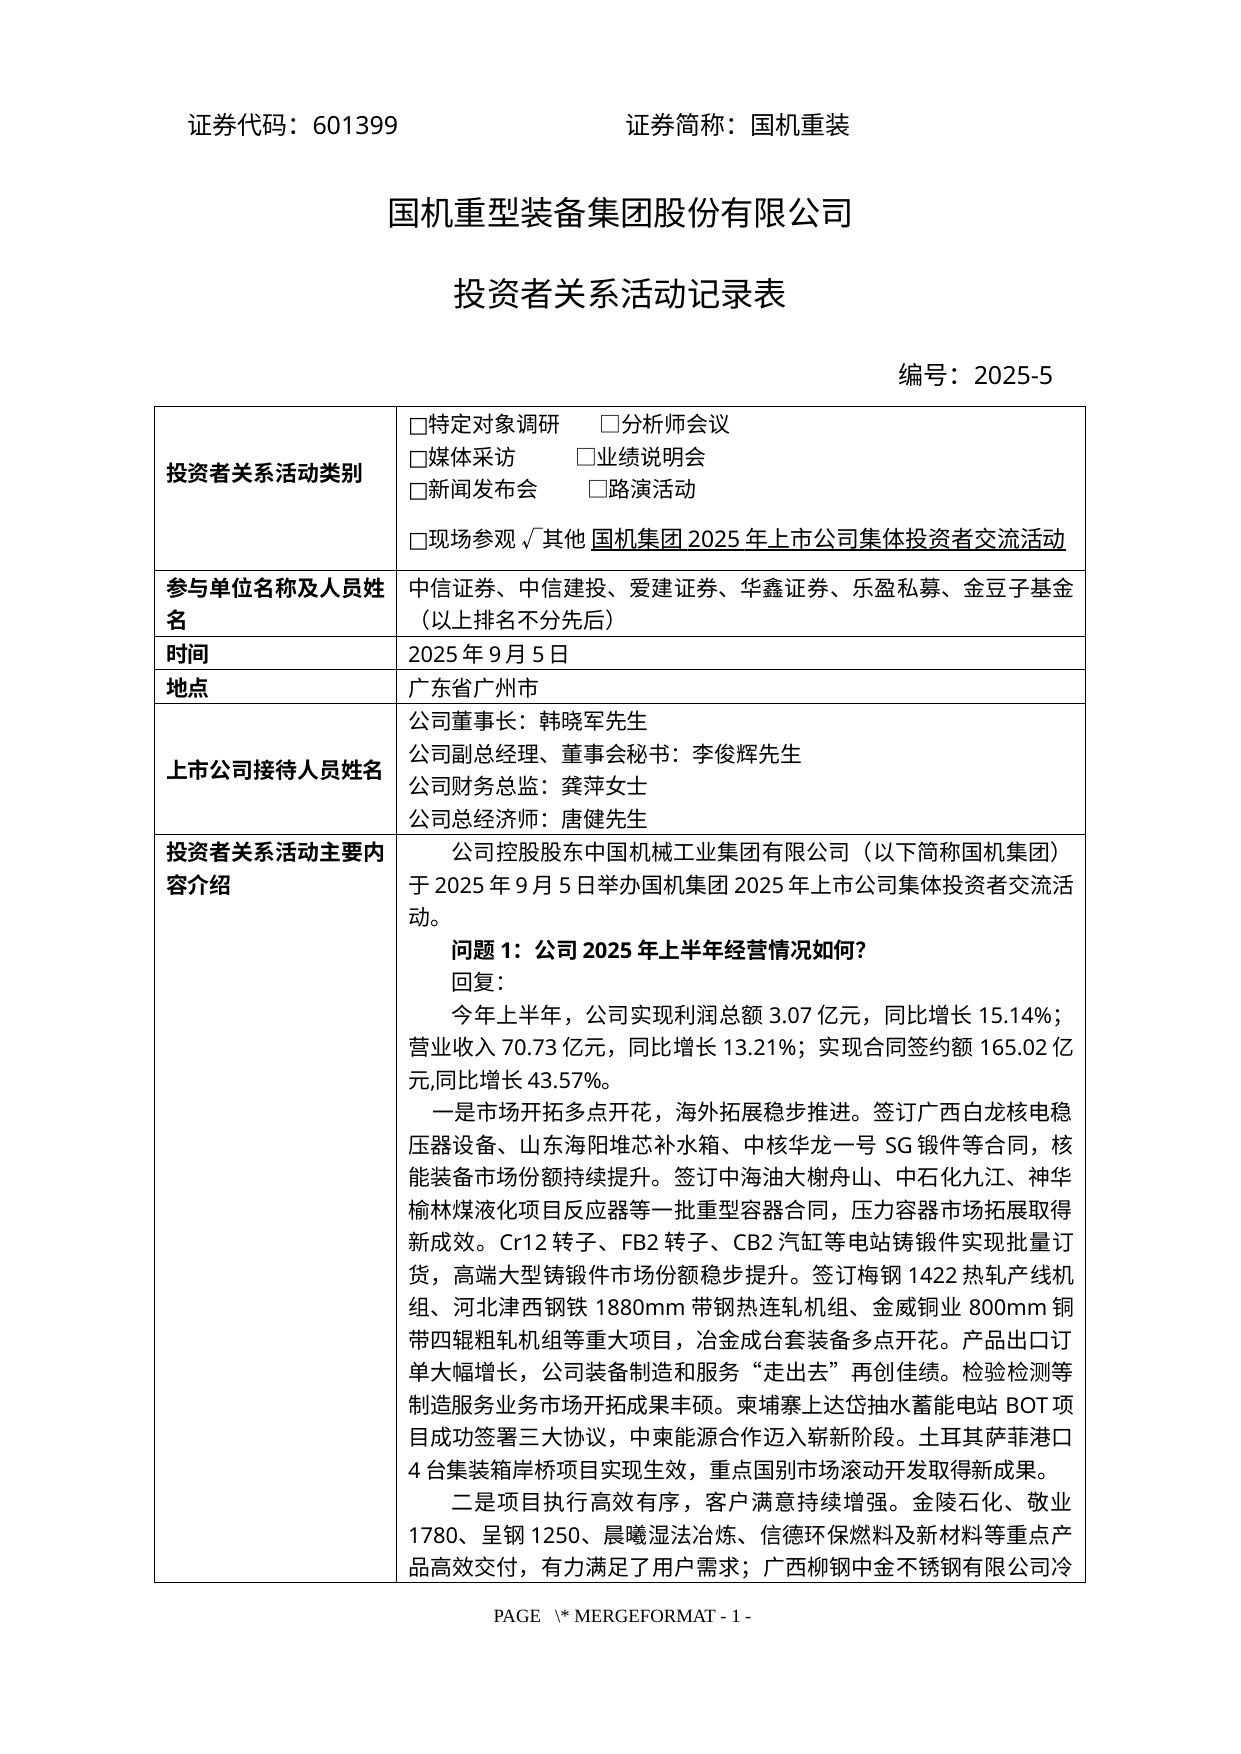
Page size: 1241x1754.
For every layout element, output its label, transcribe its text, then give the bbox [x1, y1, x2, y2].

table_cell 地点 [155, 670, 396, 703]
text 国机重型装备集团股份有限公司 [187, 178, 1053, 243]
table_header □特定对象调研 □分析师会议 □媒体采访 □业绩说明会 □新闻发布会 □路演活动 □现场参观 √其他 国机集团2025年上市公司集体投资者交流活动 [397, 407, 1085, 569]
table_cell 中信证券、中信建投、爱建证券、华鑫证券、乐盈私募、金豆子基金（以上排名不分先后） [397, 571, 1085, 636]
table_cell 广东省广州市 [397, 670, 1085, 703]
table_cell 时间 [155, 637, 396, 669]
table_cell 2025年9月5日 [397, 637, 1085, 669]
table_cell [397, 835, 1085, 1582]
table_cell 公司董事长：韩晓军先生 公司副总经理、董事会秘书：李俊辉先生 公司财务总监：龚萍女士 公司总经济师：唐健先生 [397, 704, 1085, 834]
table_cell 参与单位名称及人员姓名 [155, 571, 396, 636]
text 编号：2025-5 [187, 341, 1053, 406]
table_cell 上市公司接待人员姓名 [155, 704, 396, 834]
text 投资者关系活动记录表 [187, 260, 1053, 325]
table_header 投资者关系活动类别 [155, 407, 396, 569]
table_cell 投资者关系活动主要内容介绍 [155, 835, 396, 1582]
